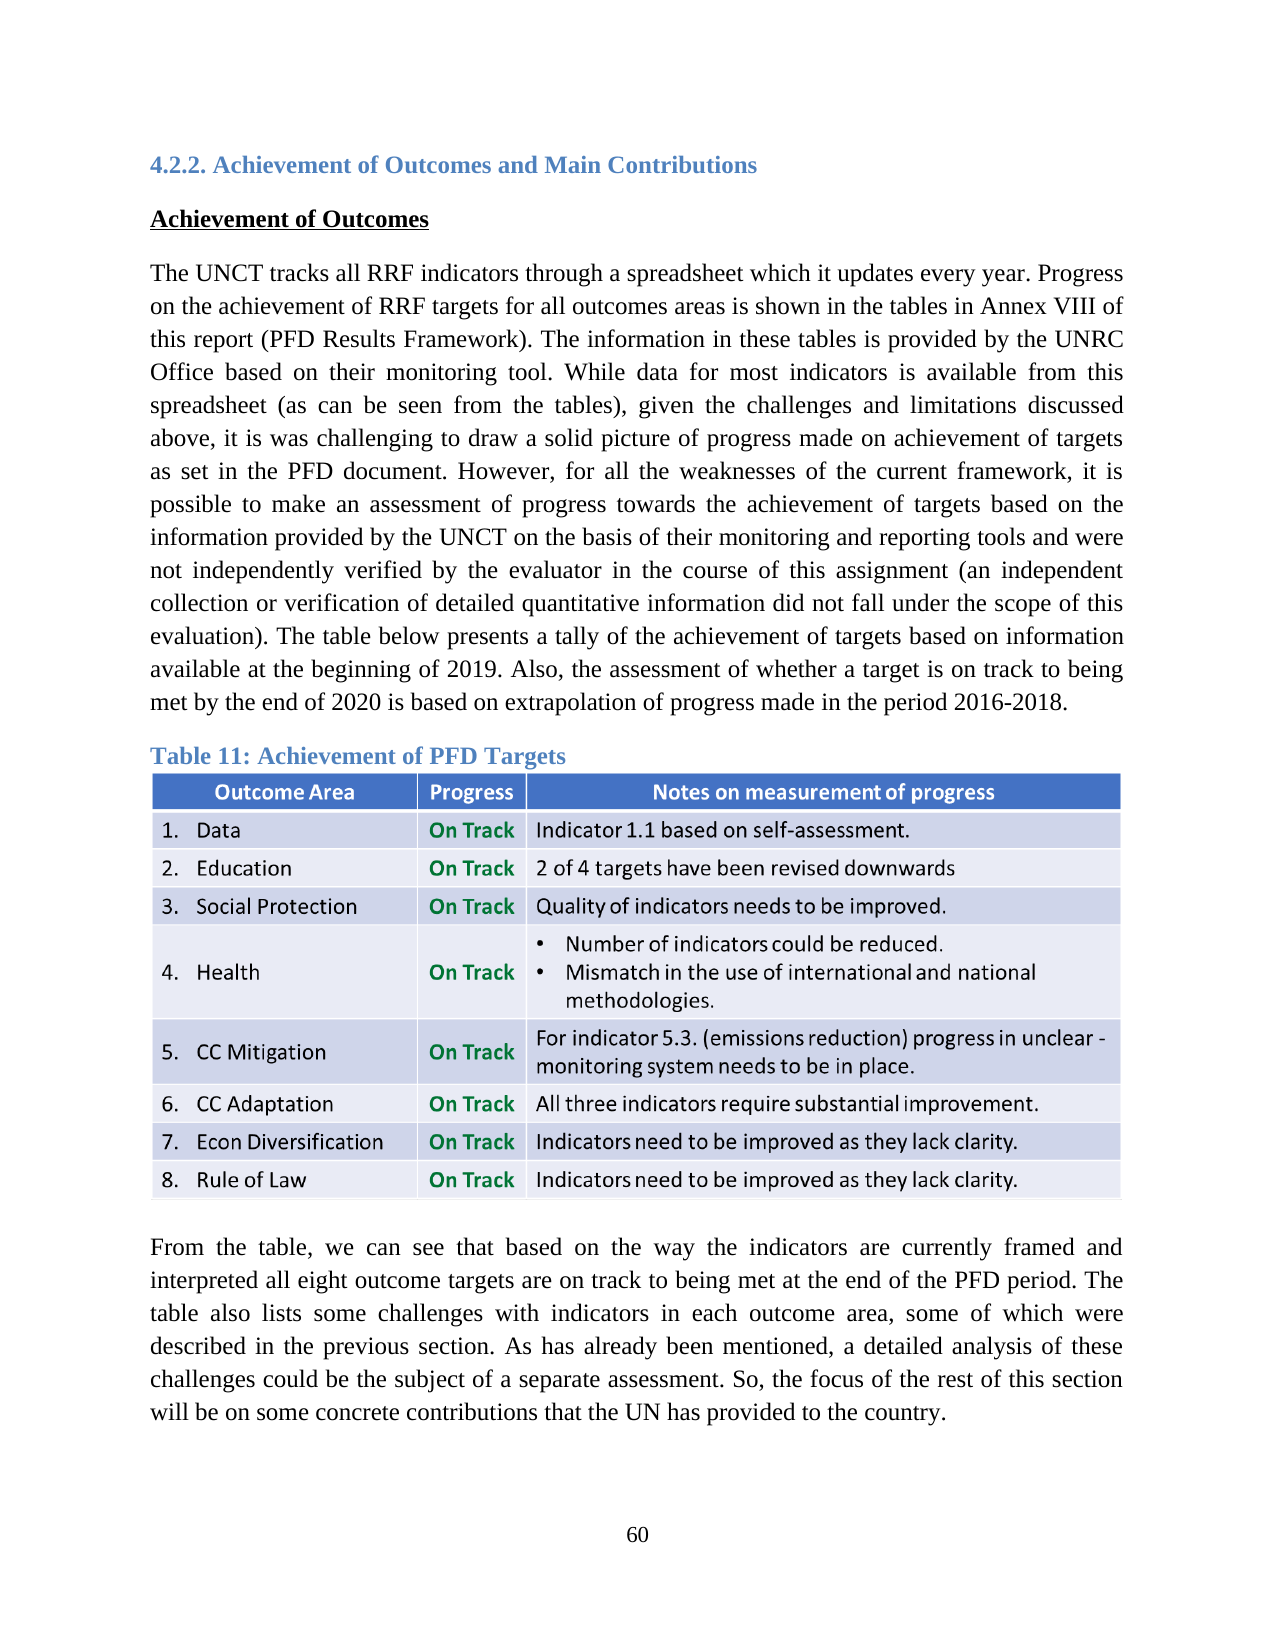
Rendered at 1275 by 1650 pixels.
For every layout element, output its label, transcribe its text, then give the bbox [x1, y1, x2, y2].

subtitle 4.2.2. Achievement of Outcomes and Main Contributions [150, 150, 1125, 179]
text Achievement of Outcomes [150, 204, 1125, 233]
text The UNCT tracks all RRF indicators through a spreadsheet which it updates every year. Progress on the achievement of RRF targets for all outcomes areas is shown in the tables in Annex VIII of this report (PFD Results Framework). The information in these tables is provided by the UNRC Office based on their monitoring tool. While data for most indicators is available from this spreadsheet (as can be seen from the tables), given the challenges and limitations discussed above, it is was challenging to draw a solid picture of progress made on achievement of targets as set in the PFD document. However, for all the weaknesses of the current framework, it is possible to make an assessment of progress towards the achievement of targets based on the information provided by the UNCT on the basis of their monitoring and reporting tools and were not independently verified by the evaluator in the course of this assignment (an independent collection or verification of detailed quantitative information did not fall under the scope of this evaluation). The table below presents a tally of the achievement of targets based on information available at the beginning of 2019. Also, the assessment of whether a target is on track to being met by the end of 2020 is based on extrapolation of progress made in the period 2016-2018. [150, 258, 1125, 716]
text From the table, we can see that based on the way the indicators are currently framed and interpreted all eight outcome targets are on track to being met at the end of the PFD period. The table also lists some challenges with indicators in each outcome area, some of which were described in the previous section. As has already been mentioned, a detailed analysis of these challenges could be the subject of a separate assessment. So, the focus of the rest of this section will be on some concrete contributions that the UN has provided to the country. [150, 1232, 1125, 1426]
picture [151, 769, 1124, 1208]
